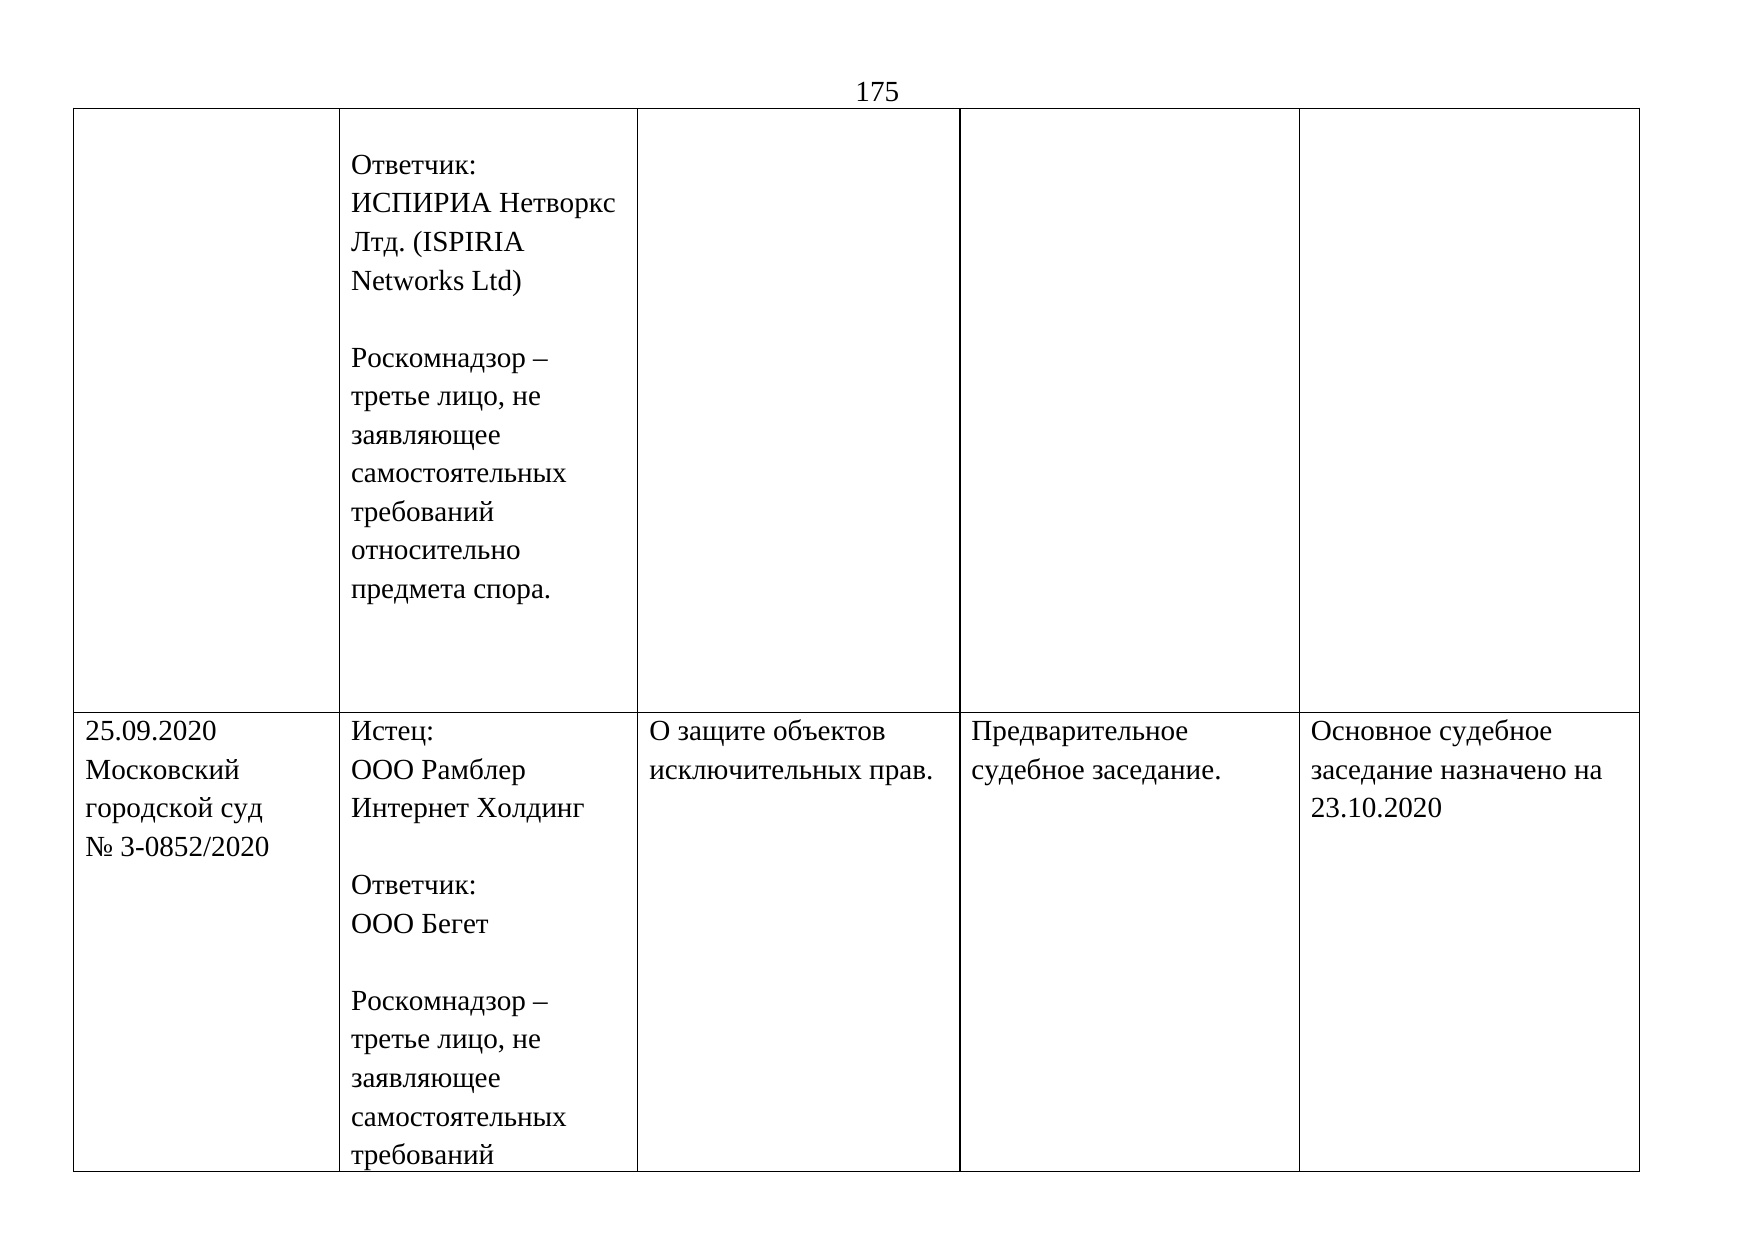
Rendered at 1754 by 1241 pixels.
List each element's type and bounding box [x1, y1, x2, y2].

table_cell [340, 713, 637, 1171]
table_cell [961, 713, 1299, 1171]
table_cell [638, 713, 959, 1171]
table_cell [1300, 109, 1639, 712]
table_cell [340, 109, 637, 712]
table_cell [74, 109, 339, 712]
table_cell [1300, 713, 1639, 1171]
table_cell [961, 109, 1299, 712]
table_cell [638, 109, 959, 712]
table_cell [74, 713, 339, 1171]
